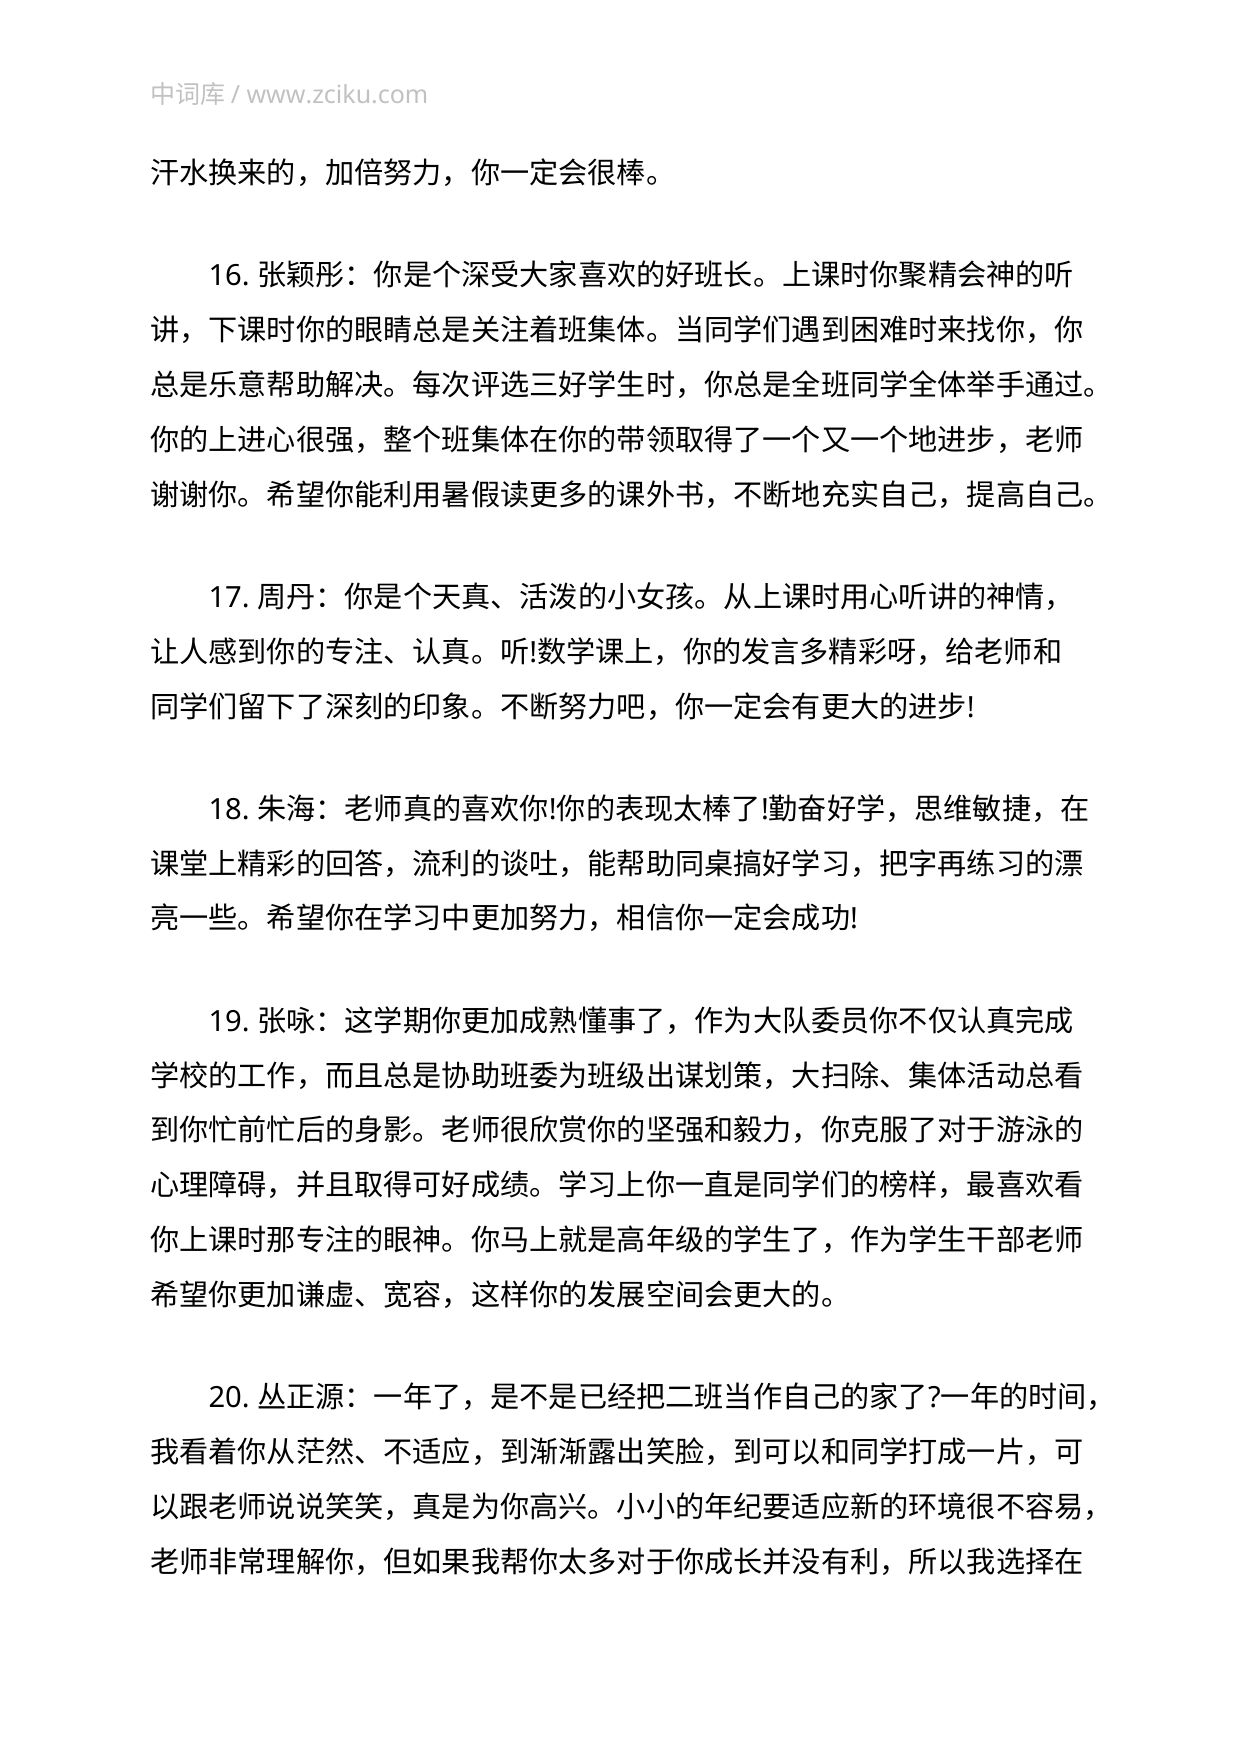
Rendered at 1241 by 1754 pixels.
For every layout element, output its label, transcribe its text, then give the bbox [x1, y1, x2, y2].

text 18. 朱海：老师真的喜欢你!你的表现太棒了!勤奋好学，思维敏捷，在课堂上精彩的回答，流利的谈吐，能帮助同桌搞好学习，把字再练习的漂亮一些。希望你在学习中更加努力，相信你一定会成功! [150, 785, 1090, 937]
text 17. 周丹：你是个天真、活泼的小女孩。从上课时用心听讲的神情，让人感到你的专注、认真。听!数学课上，你的发言多精彩呀，给老师和同学们留下了深刻的印象。不断努力吧，你一定会有更大的进步! [150, 573, 1090, 726]
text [150, 1373, 1090, 1581]
text 19. 张咏：这学期你更加成熟懂事了，作为大队委员你不仅认真完成学校的工作，而且总是协助班委为班级出谋划策，大扫除、集体活动总看到你忙前忙后的身影。老师很欣赏你的坚强和毅力，你克服了对于游泳的心理障碍，并且取得可好成绩。学习上你一直是同学们的榜样，最喜欢看你上课时那专注的眼神。你马上就是高年级的学生了，作为学生干部老师希望你更加谦虚、宽容，这样你的发展空间会更大的。 [150, 997, 1090, 1314]
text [150, 150, 1090, 192]
text 16. 张颖彤：你是个深受大家喜欢的好班长。上课时你聚精会神的听讲，下课时你的眼睛总是关注着班集体。当同学们遇到困难时来找你，你总是乐意帮助解决。每次评选三好学生时，你总是全班同学全体举手通过。你的上进心很强，整个班集体在你的带领取得了一个又一个地进步，老师谢谢你。希望你能利用暑假读更多的课外书，不断地充实自己，提高自己。 [150, 252, 1090, 514]
